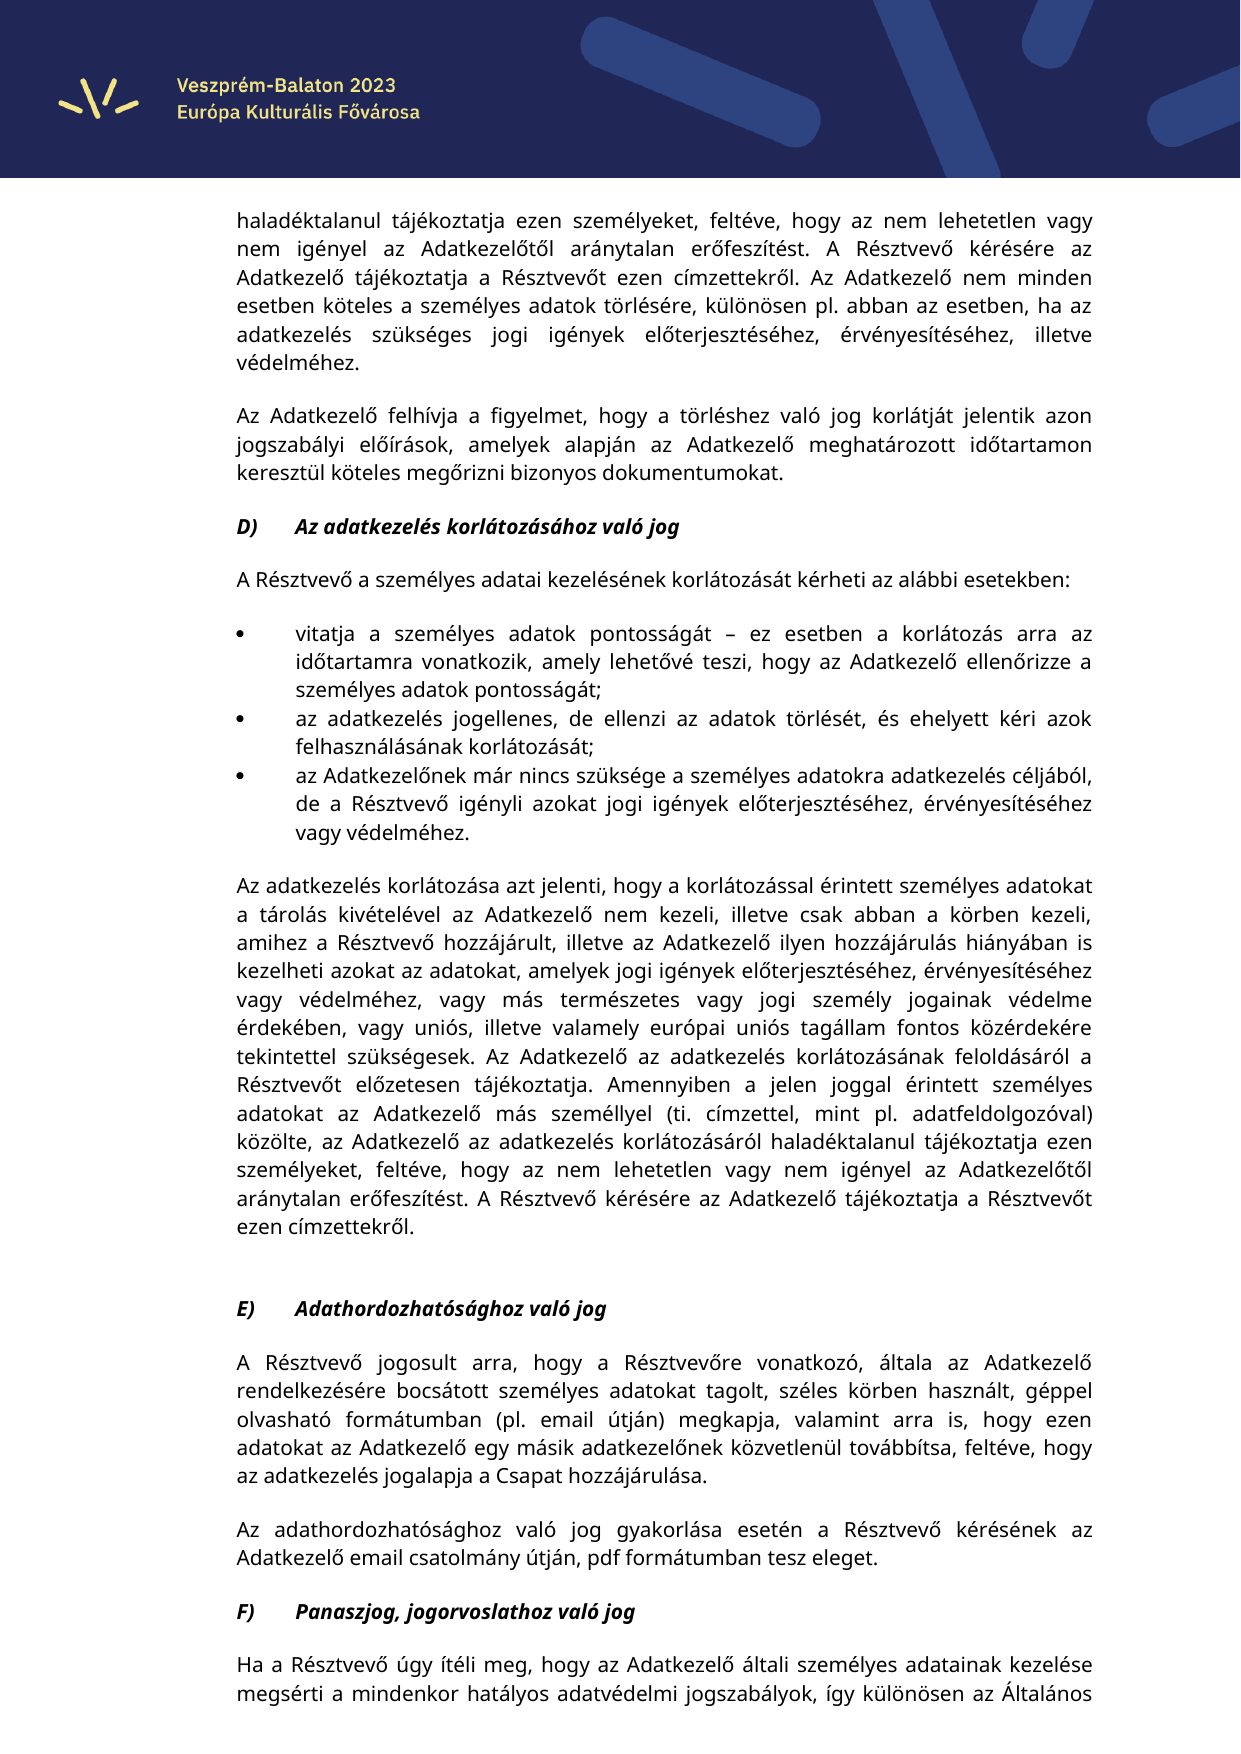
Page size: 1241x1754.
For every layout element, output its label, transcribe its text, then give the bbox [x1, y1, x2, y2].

text Az adatkezelés korlátozása azt jelenti, hogy a korlátozással érintett személyes adatokat a tárolás kivételével az Adatkezelő nem kezeli, illetve csak abban a körben kezeli, amihez a Résztvevő hozzájárult, illetve az Adatkezelő ilyen hozzájárulás hiányában is kezelheti azokat az adatokat, amelyek jogi igények előterjesztéséhez, érvényesítéséhez vagy védelméhez, vagy más természetes vagy jogi személy jogainak védelme érdekében, vagy uniós, illetve valamely európai uniós tagállam fontos közérdekére tekintettel szükségesek. Az Adatkezelő az adatkezelés korlátozásának feloldásáról a Résztvevőt előzetesen tájékoztatja. Amennyiben a jelen joggal érintett személyes adatokat az Adatkezelő más személlyel (ti. címzettel, mint pl. adatfeldolgozóval) közölte, az Adatkezelő az adatkezelés korlátozásáról haladéktalanul tájékoztatja ezen személyeket, feltéve, hogy az nem lehetetlen vagy nem igényel az Adatkezelőtől aránytalan erőfeszítést. A Résztvevő kérésére az Adatkezelő tájékoztatja a Résztvevőt ezen címzettekről. [236, 871, 1093, 1241]
text A Résztvevő a személyes adatai kezelésének korlátozását kérheti az alábbi esetekben: [236, 565, 1093, 594]
list Az adatkezelés korlátozásához való jog [236, 512, 1093, 540]
list Adathordozhatósághoz való jog [236, 1294, 1093, 1323]
picture [0, 0, 1241, 178]
text Az adathordozhatósághoz való jog gyakorlása esetén a Résztvevő kérésének az Adatkezelő email csatolmány útján, pdf formátumban tesz eleget. [236, 1515, 1093, 1572]
list Panaszjog, jogorvoslathoz való jog [236, 1597, 1093, 1625]
text A Résztvevő jogosult arra, hogy a Résztvevőre vonatkozó, általa az Adatkezelő rendelkezésére bocsátott személyes adatokat tagolt, széles körben használt, géppel olvasható formátumban (pl. email útján) megkapja, valamint arra is, hogy ezen adatokat az Adatkezelő egy másik adatkezelőnek közvetlenül továbbítsa, feltéve, hogy az adatkezelés jogalapja a Csapat hozzájárulása. [236, 1348, 1093, 1490]
list vitatja a személyes adatok pontosságát – ez esetben a korlátozás arra az időtartamra vonatkozik, amely lehetővé teszi, hogy az Adatkezelő ellenőrizze a személyes adatok pontosságát; [236, 619, 1093, 704]
text Az Adatkezelő felhívja a figyelmet, hogy a törléshez való jog korlátját jelentik azon jogszabályi előírások, amelyek alapján az Adatkezelő meghatározott időtartamon keresztül köteles megőrizni bizonyos dokumentumokat. [236, 402, 1093, 487]
list az adatkezelés jogellenes, de ellenzi az adatok törlését, és ehelyett kéri azok felhasználásának korlátozását; [236, 704, 1093, 761]
list az Adatkezelőnek már nincs szüksége a személyes adatokra adatkezelés céljából, de a Résztvevő igényli azokat jogi igények előterjesztéséhez, érvényesítéséhez vagy védelméhez. [236, 761, 1093, 846]
